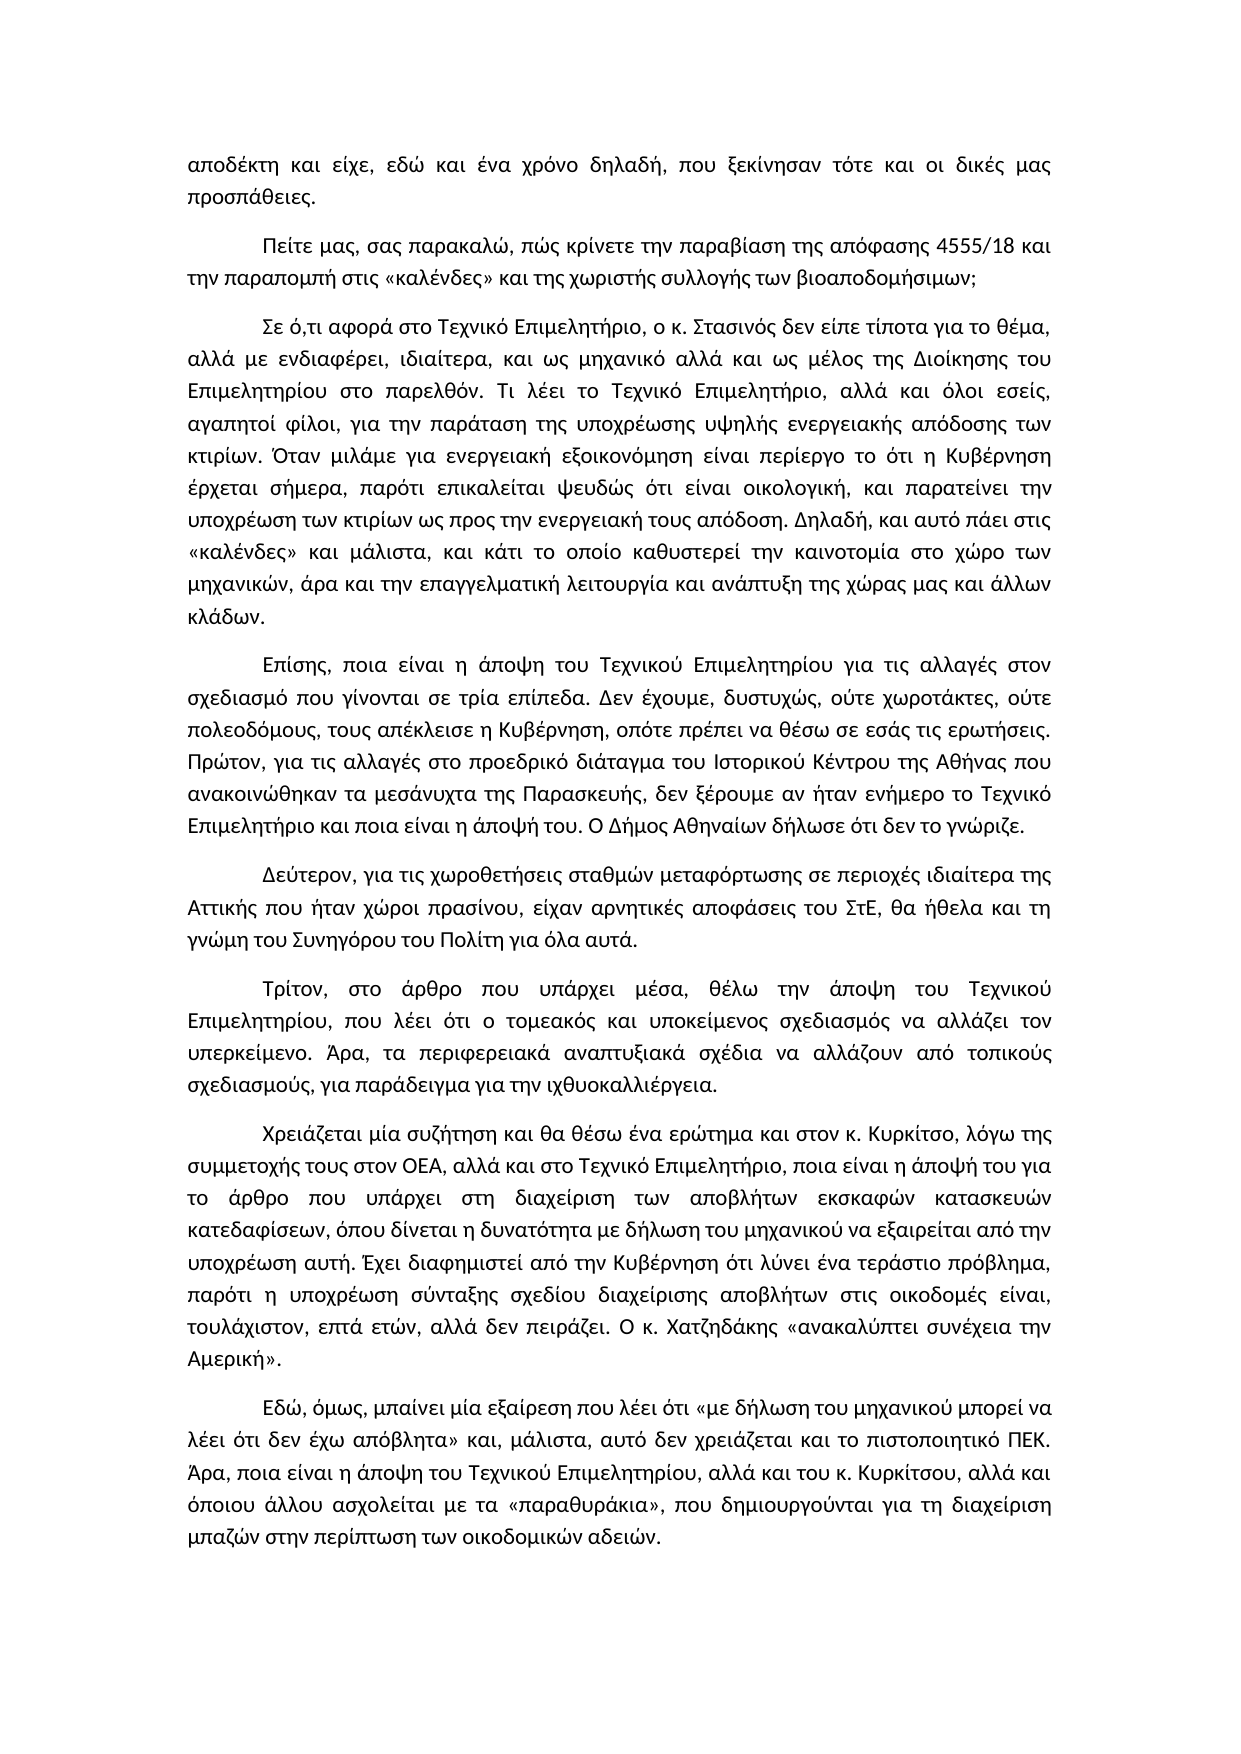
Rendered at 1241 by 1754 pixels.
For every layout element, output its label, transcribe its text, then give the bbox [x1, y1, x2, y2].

text Τρίτον, στο άρθρο που υπάρχει μέσα, θέλω την άποψη του Τεχνικού Επιμελητηρίου, που λέει ότι ο τομεακός και υποκείμενος σχεδιασμός να αλλάζει τον υπερκείμενο. Άρα, τα περιφερειακά αναπτυξιακά σχέδια να αλλάζουν από τοπικούς σχεδιασμούς, για παράδειγμα για την ιχθυοκαλλιέργεια. [187, 974, 1053, 1098]
text Δεύτερον, για τις χωροθετήσεις σταθμών μεταφόρτωσης σε περιοχές ιδιαίτερα της Αττικής που ήταν χώροι πρασίνου, είχαν αρνητικές αποφάσεις του ΣτΕ, θα ήθελα και τη γνώμη του Συνηγόρου του Πολίτη για όλα αυτά. [187, 860, 1053, 953]
text Χρειάζεται μία συζήτηση και θα θέσω ένα ερώτημα και στον κ. Κυρκίτσο, λόγω της συμμετοχής τους στον ΟΕΑ, αλλά και στο Τεχνικό Επιμελητήριο, ποια είναι η άποψή του για το άρθρο που υπάρχει στη διαχείριση των αποβλήτων εκσκαφών κατασκευών κατεδαφίσεων, όπου δίνεται η δυνατότητα με δήλωση του μηχανικού να εξαιρείται από την υποχρέωση αυτή. Έχει διαφημιστεί από την Κυβέρνηση ότι λύνει ένα τεράστιο πρόβλημα, παρότι η υποχρέωση σύνταξης σχεδίου διαχείρισης αποβλήτων στις οικοδομές είναι, τουλάχιστον, επτά ετών, αλλά δεν πειράζει. Ο κ. Χατζηδάκης «ανακαλύπτει συνέχεια την Αμερική». [187, 1119, 1053, 1372]
text Πείτε μας, σας παρακαλώ, πώς κρίνετε την παραβίαση της απόφασης 4555/18 και την παραπομπή στις «καλένδες» και της χωριστής συλλογής των βιοαποδομήσιμων; [187, 231, 1053, 291]
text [187, 150, 1053, 210]
text Επίσης, ποια είναι η άποψη του Τεχνικού Επιμελητηρίου για τις αλλαγές στον σχεδιασμό που γίνονται σε τρία επίπεδα. Δεν έχουμε, δυστυχώς, ούτε χωροτάκτες, ούτε πολεοδόμους, τους απέκλεισε η Κυβέρνηση, οπότε πρέπει να θέσω σε εσάς τις ερωτήσεις. Πρώτον, για τις αλλαγές στο προεδρικό διάταγμα του Ιστορικού Κέντρου της Αθήνας που ανακοινώθηκαν τα μεσάνυχτα της Παρασκευής, δεν ξέρουμε αν ήταν ενήμερο το Τεχνικό Επιμελητήριο και ποια είναι η άποψή του. Ο Δήμος Αθηναίων δήλωσε ότι δεν το γνώριζε. [187, 651, 1053, 839]
text Εδώ, όμως, μπαίνει μία εξαίρεση που λέει ότι «με δήλωση του μηχανικού μπορεί να λέει ότι δεν έχω απόβλητα» και, μάλιστα, αυτό δεν χρειάζεται και το πιστοποιητικό ΠΕΚ. Άρα, ποια είναι η άποψη του Τεχνικού Επιμελητηρίου, αλλά και του κ. Κυρκίτσου, αλλά και όποιου άλλου ασχολείται με τα «παραθυράκια», που δημιουργούνται για τη διαχείριση μπαζών στην περίπτωση των οικοδομικών αδειών. [187, 1393, 1053, 1550]
text Σε ό,τι αφορά στο Τεχνικό Επιμελητήριο, ο κ. Στασινός δεν είπε τίποτα για το θέμα, αλλά με ενδιαφέρει, ιδιαίτερα, και ως μηχανικό αλλά και ως μέλος της Διοίκησης του Επιμελητηρίου στο παρελθόν. Τι λέει το Τεχνικό Επιμελητήριο, αλλά και όλοι εσείς, αγαπητοί φίλοι, για την παράταση της υποχρέωσης υψηλής ενεργειακής απόδοσης των κτιρίων. Όταν μιλάμε για ενεργειακή εξοικονόμηση είναι περίεργο το ότι η Κυβέρνηση έρχεται σήμερα, παρότι επικαλείται ψευδώς ότι είναι οικολογική, και παρατείνει την υποχρέωση των κτιρίων ως προς την ενεργειακή τους απόδοση. Δηλαδή, και αυτό πάει στις «καλένδες» και μάλιστα, και κάτι το οποίο καθυστερεί την καινοτομία στο χώρο των μηχανικών, άρα και την επαγγελματική λειτουργία και ανάπτυξη της χώρας μας και άλλων κλάδων. [187, 312, 1053, 630]
